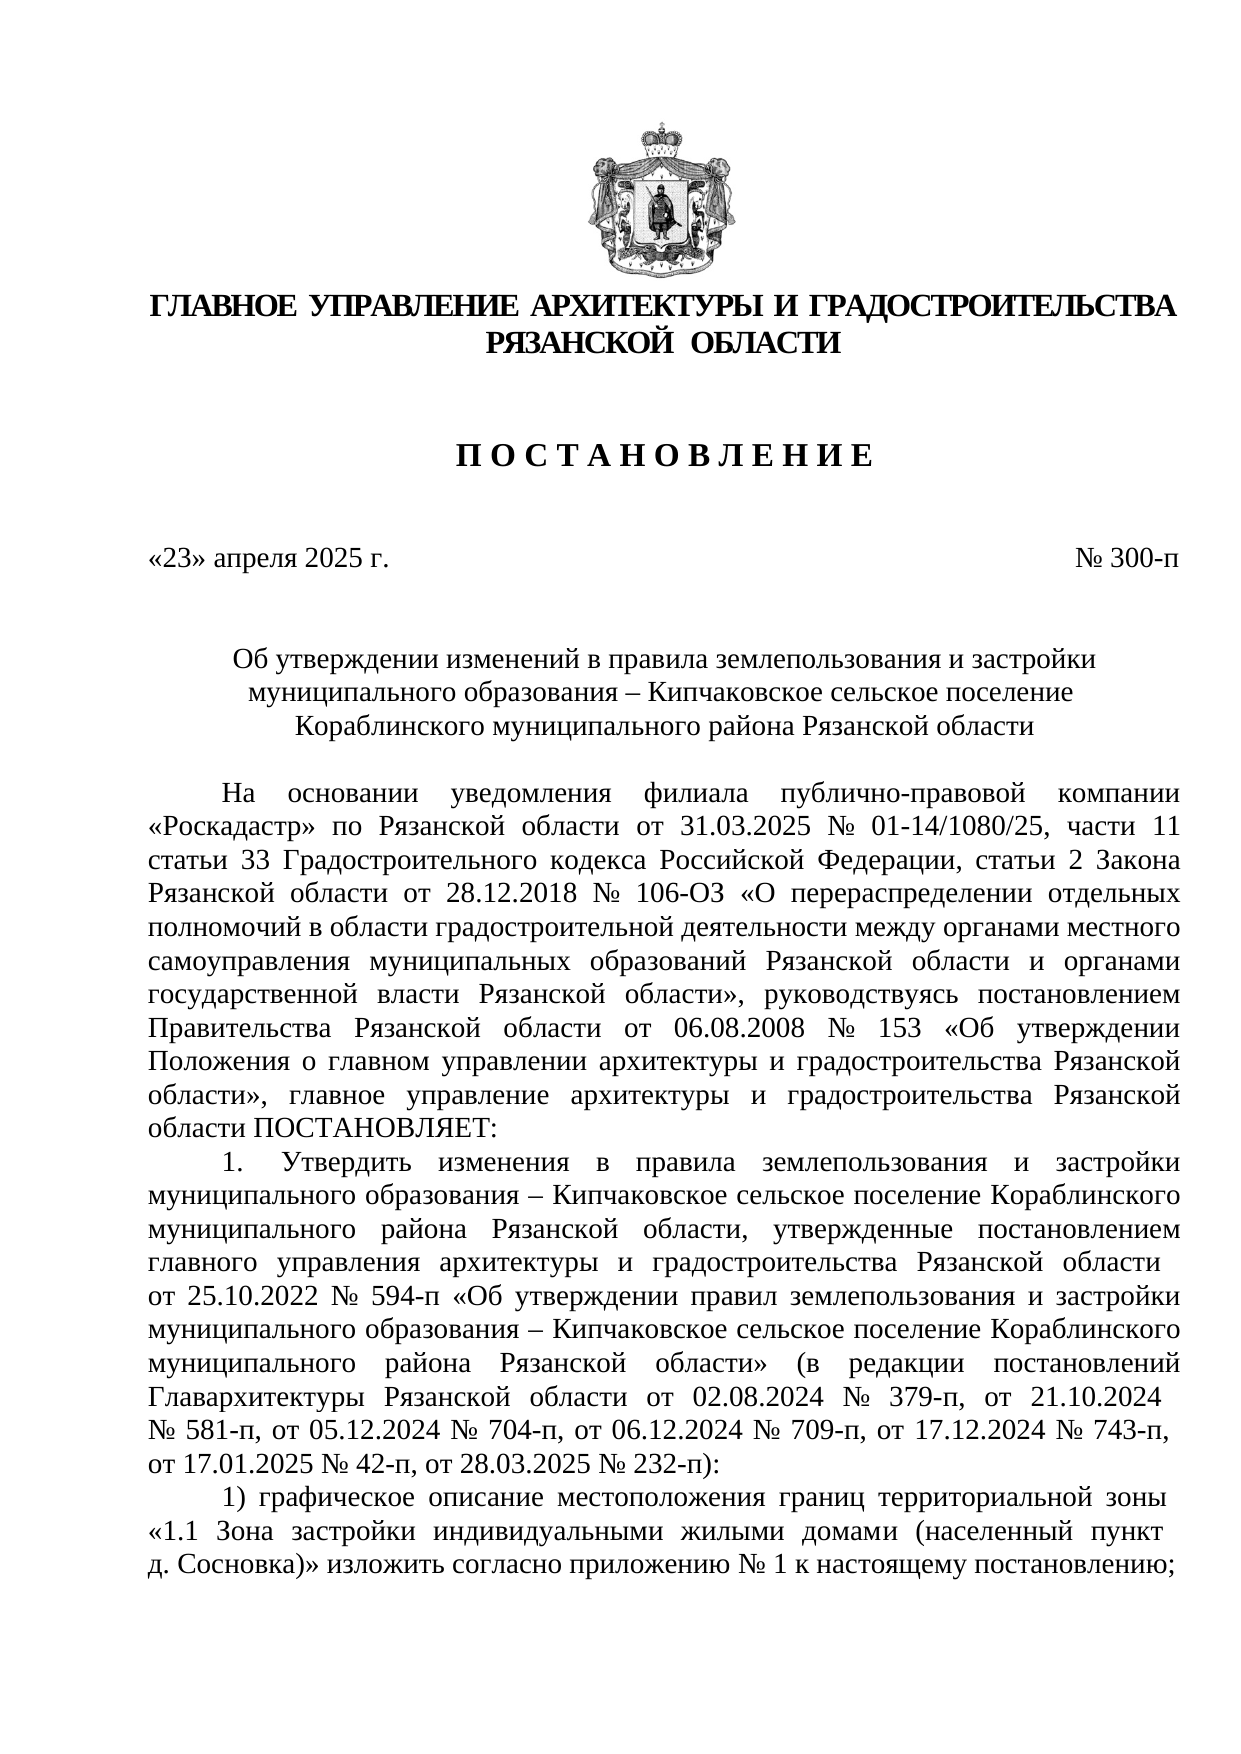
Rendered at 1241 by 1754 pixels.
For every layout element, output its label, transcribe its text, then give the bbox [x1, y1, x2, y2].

text П О С Т А Н О В Л Е Н И Е [148, 435, 1181, 473]
text «23» апреля 2025 г. № 300-п [148, 540, 1181, 574]
text ГЛАВНОЕ УПРАВЛЕНИЕ АРХИТЕКТУРЫ И ГРАДОСТРОИТЕЛЬСТВА [148, 286, 1181, 323]
picture [587, 118, 742, 281]
text На основании уведомления филиала публично-правовой компании «Роскадастр» по Рязанской области от 31.03.2025 № 01-14/1080/25, части 11 статьи 33 Градостроительного кодекса Российской Федерации, статьи 2 Закона Рязанской области от 28.12.2018 № 106-ОЗ «О перераспределении отдельных полномочий в области градостроительной деятельности между органами местного самоуправления муниципальных образований Рязанской области и органами государственной власти Рязанской области», руководствуясь постановлением Правительства Рязанской области от 06.08.2008 № 153 «Об утверждении Положения о главном управлении архитектуры и градостроительства Рязанской области», главное управление архитектуры и градостроительства Рязанской области ПОСТАНОВЛЯЕТ: [148, 775, 1181, 1144]
list Утвердить изменения в правила землепользования и застройки муниципального образования – Кипчаковское сельское поселение Кораблинского муниципального района Рязанской области, утвержденные постановлением главного управления архитектуры и градостроительства Рязанской области от 25.10.2022 № 594-п «Об утверждении правил землепользования и застройки муниципального образования – Кипчаковское сельское поселение Кораблинского муниципального района Рязанской области» (в редакции постановлений Главархитектуры Рязанской области от 02.08.2024 № 379-п, от 21.10.2024 № 581-п, от 05.12.2024 № 704-п, от 06.12.2024 № 709-п, от 17.12.2024 № 743-п, от 17.01.2025 № 42-п, от 28.03.2025 № 232-п): [148, 1144, 1181, 1278]
text Об утверждении изменений в правила землепользования и застройки муниципального образования – Кипчаковское сельское поселение Кораблинского муниципального района Рязанской области [148, 641, 1181, 741]
list Утвердить изменения в правила землепользования и застройки муниципального образования – Кипчаковское сельское поселение Кораблинского муниципального района Рязанской области, утвержденные постановлением главного управления архитектуры и градостроительства Рязанской области от 25.10.2022 № 594-п «Об утверждении правил землепользования и застройки муниципального образования – Кипчаковское сельское поселение Кораблинского муниципального района Рязанской области» (в редакции постановлений Главархитектуры Рязанской области от 02.08.2024 № 379-п, от 21.10.2024 № 581-п, от 05.12.2024 № 704-п, от 06.12.2024 № 709-п, от 17.12.2024 № 743-п, от 17.01.2025 № 42-п, от 28.03.2025 № 232-п): [712, 1379, 1181, 1479]
list 1) графическое описание местоположения границ территориальной зоны «1.1 Зона застройки индивидуальными жилыми домами (населенный пункт д. Сосновка)» изложить согласно приложению № 1 к настоящему постановлению; [148, 1479, 1181, 1580]
text РЯЗАНСКОЙ ОБЛАСТИ [148, 323, 1181, 361]
